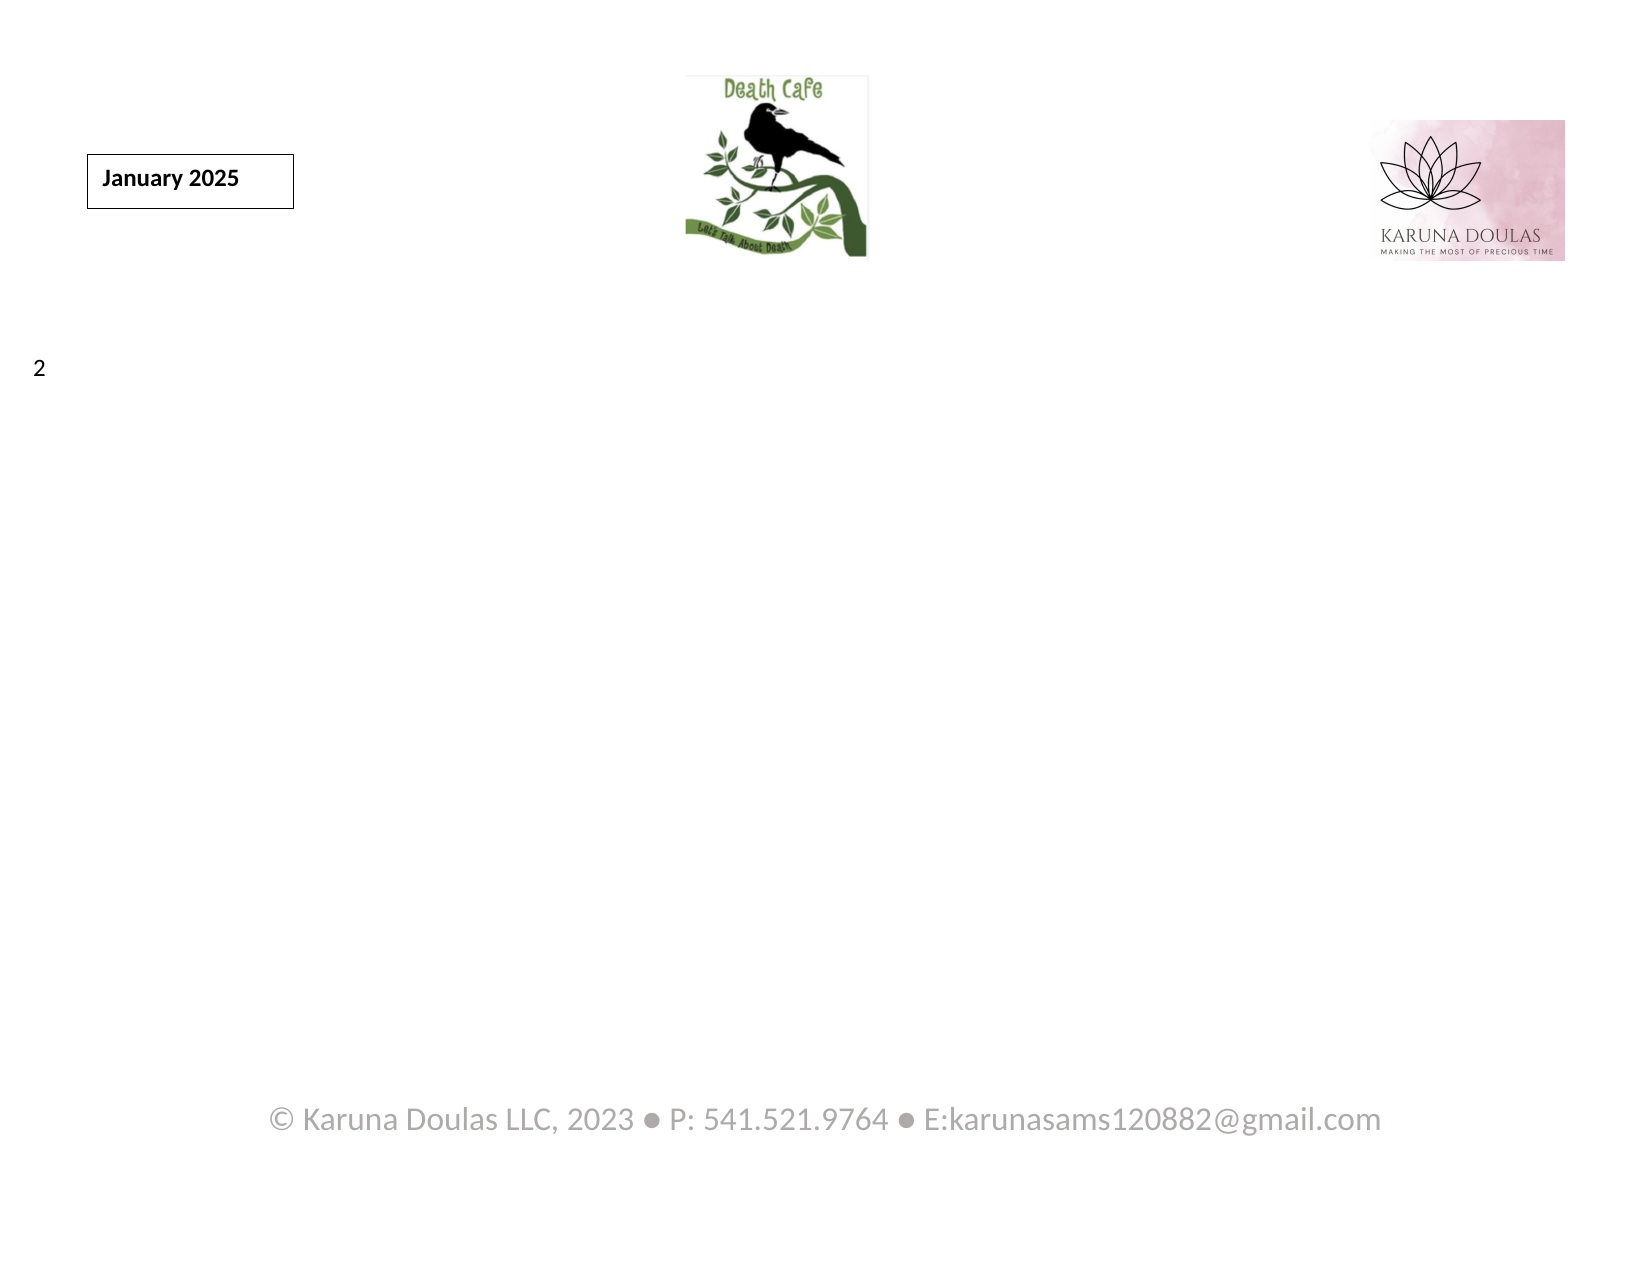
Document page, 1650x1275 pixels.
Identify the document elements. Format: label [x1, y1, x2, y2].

picture [1369, 120, 1566, 261]
picture [685, 75, 870, 261]
